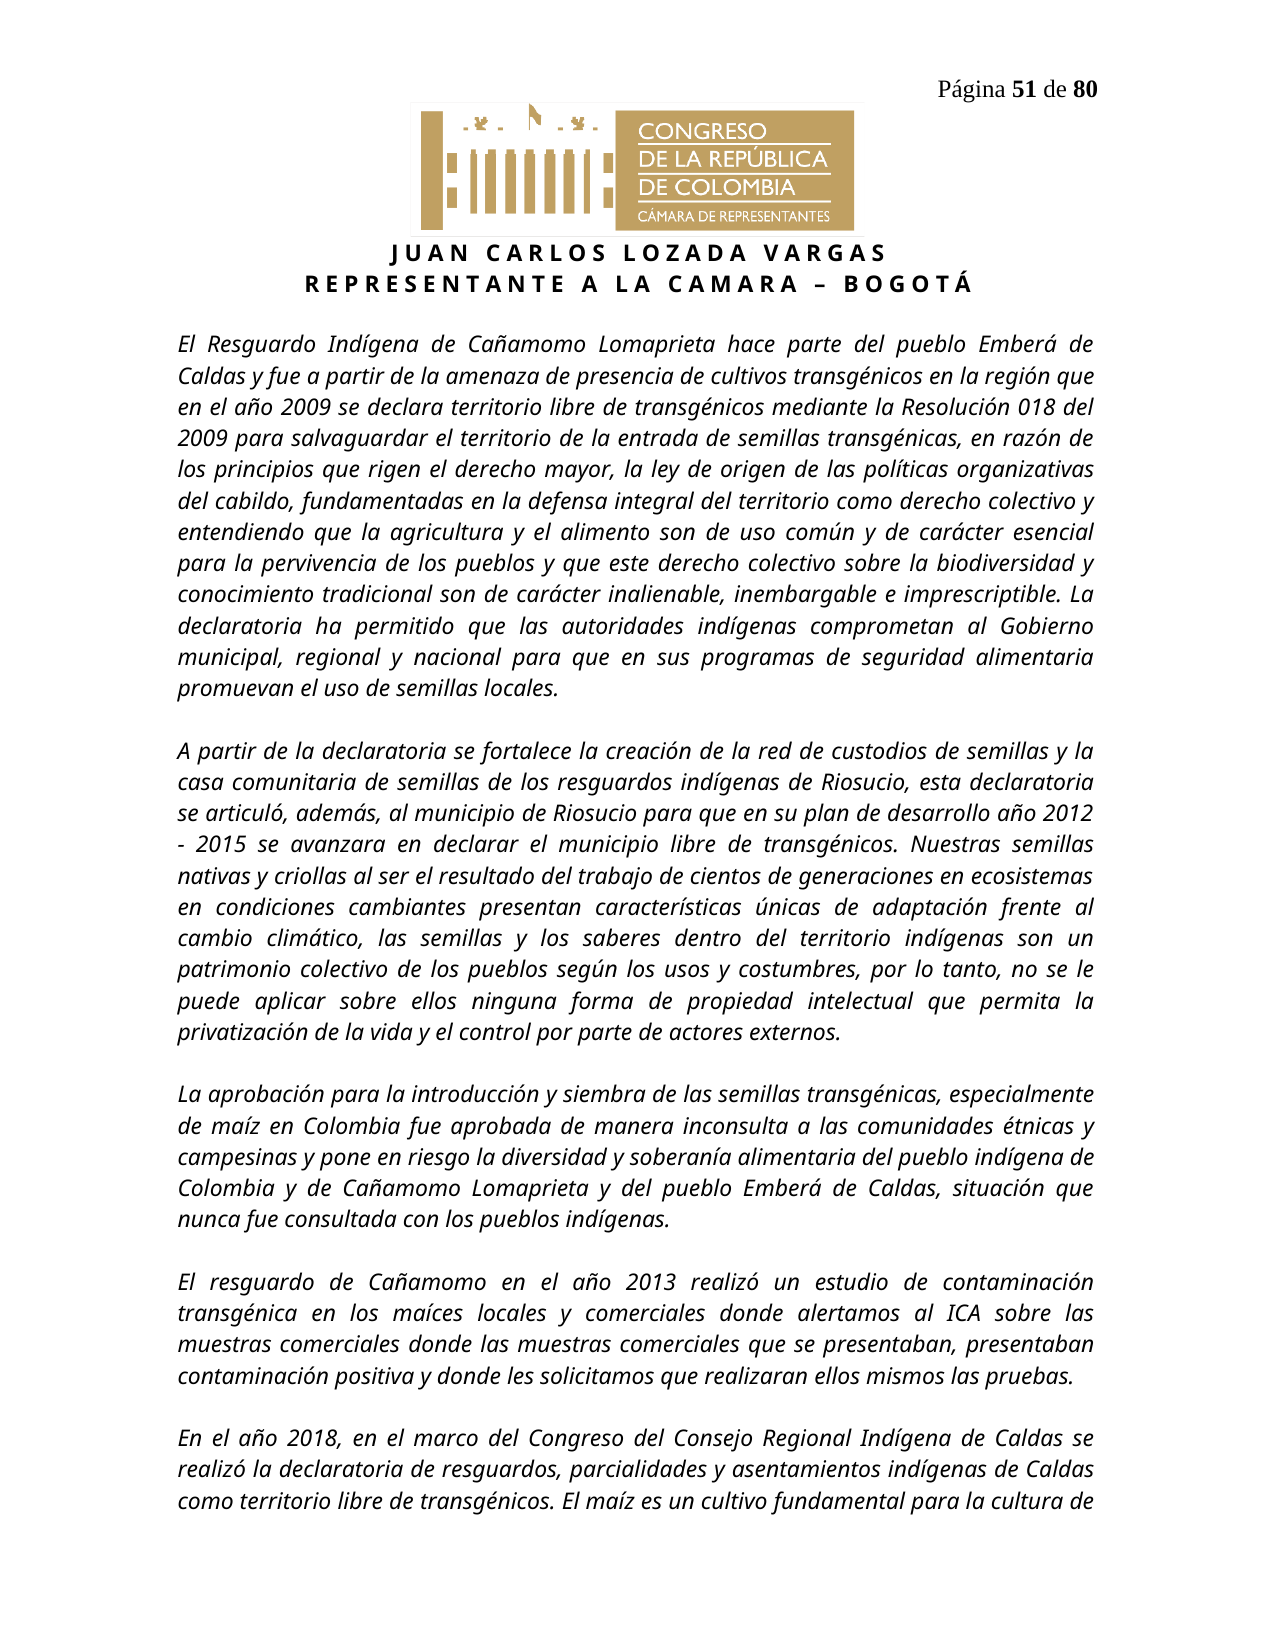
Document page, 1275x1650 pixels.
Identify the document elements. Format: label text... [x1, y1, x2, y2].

text A partir de la declaratoria se fortalece la creación de la red de custodios de semillas y la casa comunitaria de semillas de los resguardos indígenas de Riosucio, esta declaratoria se articuló, además, al municipio de Riosucio para que en su plan de desarrollo año 2012 - 2015 se avanzara en declarar el municipio libre de transgénicos. Nuestras semillas nativas y criollas al ser el resultado del trabajo de cientos de generaciones en ecosistemas en condiciones cambiantes presentan características únicas de adaptación frente al cambio climático, las semillas y los saberes dentro del territorio indígenas son un patrimonio colectivo de los pueblos según los usos y costumbres, por lo tanto, no se le puede aplicar sobre ellos ninguna forma de propiedad intelectual que permita la privatización de la vida y el control por parte de actores externos. [177, 734, 1098, 1047]
text El resguardo de Cañamomo en el año 2013 realizó un estudio de contaminación transgénica en los maíces locales y comerciales donde alertamos al ICA sobre las muestras comerciales donde las muestras comerciales que se presentaban, presentaban contaminación positiva y donde les solicitamos que realizaran ellos mismos las pruebas. [177, 1266, 1098, 1391]
text El Resguardo Indígena de Cañamomo Lomaprieta hace parte del pueblo Emberá de Caldas y fue a partir de la amenaza de presencia de cultivos transgénicos en la región que en el año 2009 se declara territorio libre de transgénicos mediante la Resolución 018 del 2009 para salvaguardar el territorio de la entrada de semillas transgénicas, en razón de los principios que rigen el derecho mayor, la ley de origen de las políticas organizativas del cabildo, fundamentadas en la defensa integral del territorio como derecho colectivo y entendiendo que la agricultura y el alimento son de uso común y de carácter esencial para la pervivencia de los pueblos y que este derecho colectivo sobre la biodiversidad y conocimiento tradicional son de carácter inalienable, inembargable e imprescriptible. La declaratoria ha permitido que las autoridades indígenas comprometan al Gobierno municipal, regional y nacional para que en sus programas de seguridad alimentaria promuevan el uso de semillas locales. [177, 328, 1098, 703]
picture [410, 102, 865, 237]
text La aprobación para la introducción y siembra de las semillas transgénicas, especialmente de maíz en Colombia fue aprobada de manera inconsulta a las comunidades étnicas y campesinas y pone en riesgo la diversidad y soberanía alimentaria del pueblo indígena de Colombia y de Cañamomo Lomaprieta y del pueblo Emberá de Caldas, situación que nunca fue consultada con los pueblos indígenas. [177, 1078, 1098, 1234]
